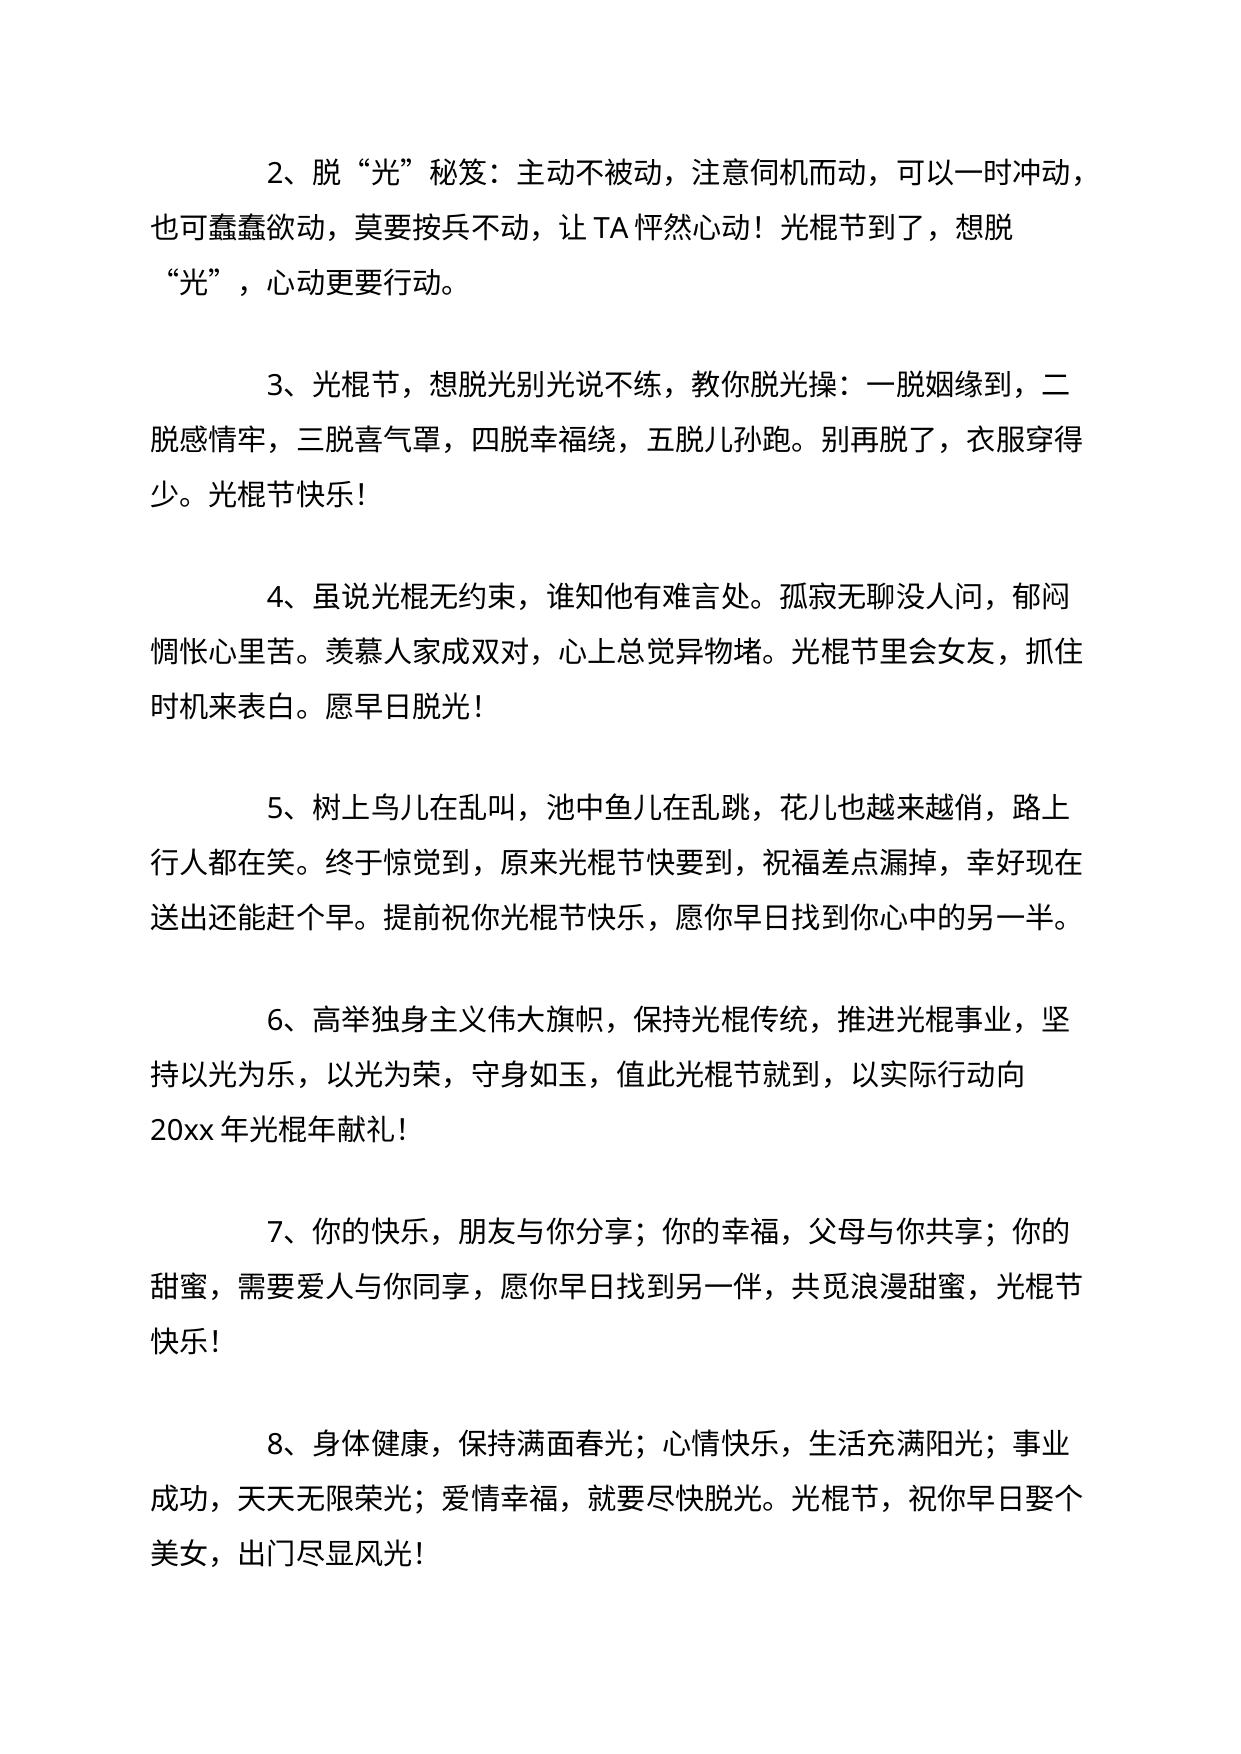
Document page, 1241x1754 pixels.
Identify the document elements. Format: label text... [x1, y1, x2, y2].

text 4、虽说光棍无约束，谁知他有难言处。孤寂无聊没人问，郁闷惆怅心里苦。羡慕人家成双对，心上总觉异物堵。光棍节里会女友，抓住时机来表白。愿早日脱光！ [150, 573, 1090, 726]
text 3、光棍节，想脱光别光说不练，教你脱光操：一脱姻缘到，二脱感情牢，三脱喜气罩，四脱幸福绕，五脱儿孙跑。别再脱了，衣服穿得少。光棍节快乐！ [150, 362, 1090, 514]
text 5、树上鸟儿在乱叫，池中鱼儿在乱跳，花儿也越来越俏，路上行人都在笑。终于惊觉到，原来光棍节快要到，祝福差点漏掉，幸好现在送出还能赶个早。提前祝你光棍节快乐，愿你早日找到你心中的另一半。 [150, 785, 1090, 937]
text 2、脱“光”秘笈：主动不被动，注意伺机而动，可以一时冲动，也可蠢蠢欲动，莫要按兵不动，让TA怦然心动！光棍节到了，想脱“光”，心动更要行动。 [150, 150, 1090, 302]
text 8、身体健康，保持满面春光；心情快乐，生活充满阳光；事业成功，天天无限荣光；爱情幸福，就要尽快脱光。光棍节，祝你早日娶个美女，出门尽显风光！ [150, 1420, 1090, 1572]
text 7、你的快乐，朋友与你分享；你的幸福，父母与你共享；你的甜蜜，需要爱人与你同享，愿你早日找到另一伴，共觅浪漫甜蜜，光棍节快乐！ [150, 1209, 1090, 1361]
text 6、高举独身主义伟大旗帜，保持光棍传统，推进光棍事业，坚持以光为乐，以光为荣，守身如玉，值此光棍节就到，以实际行动向20xx年光棍年献礼！ [150, 997, 1090, 1149]
